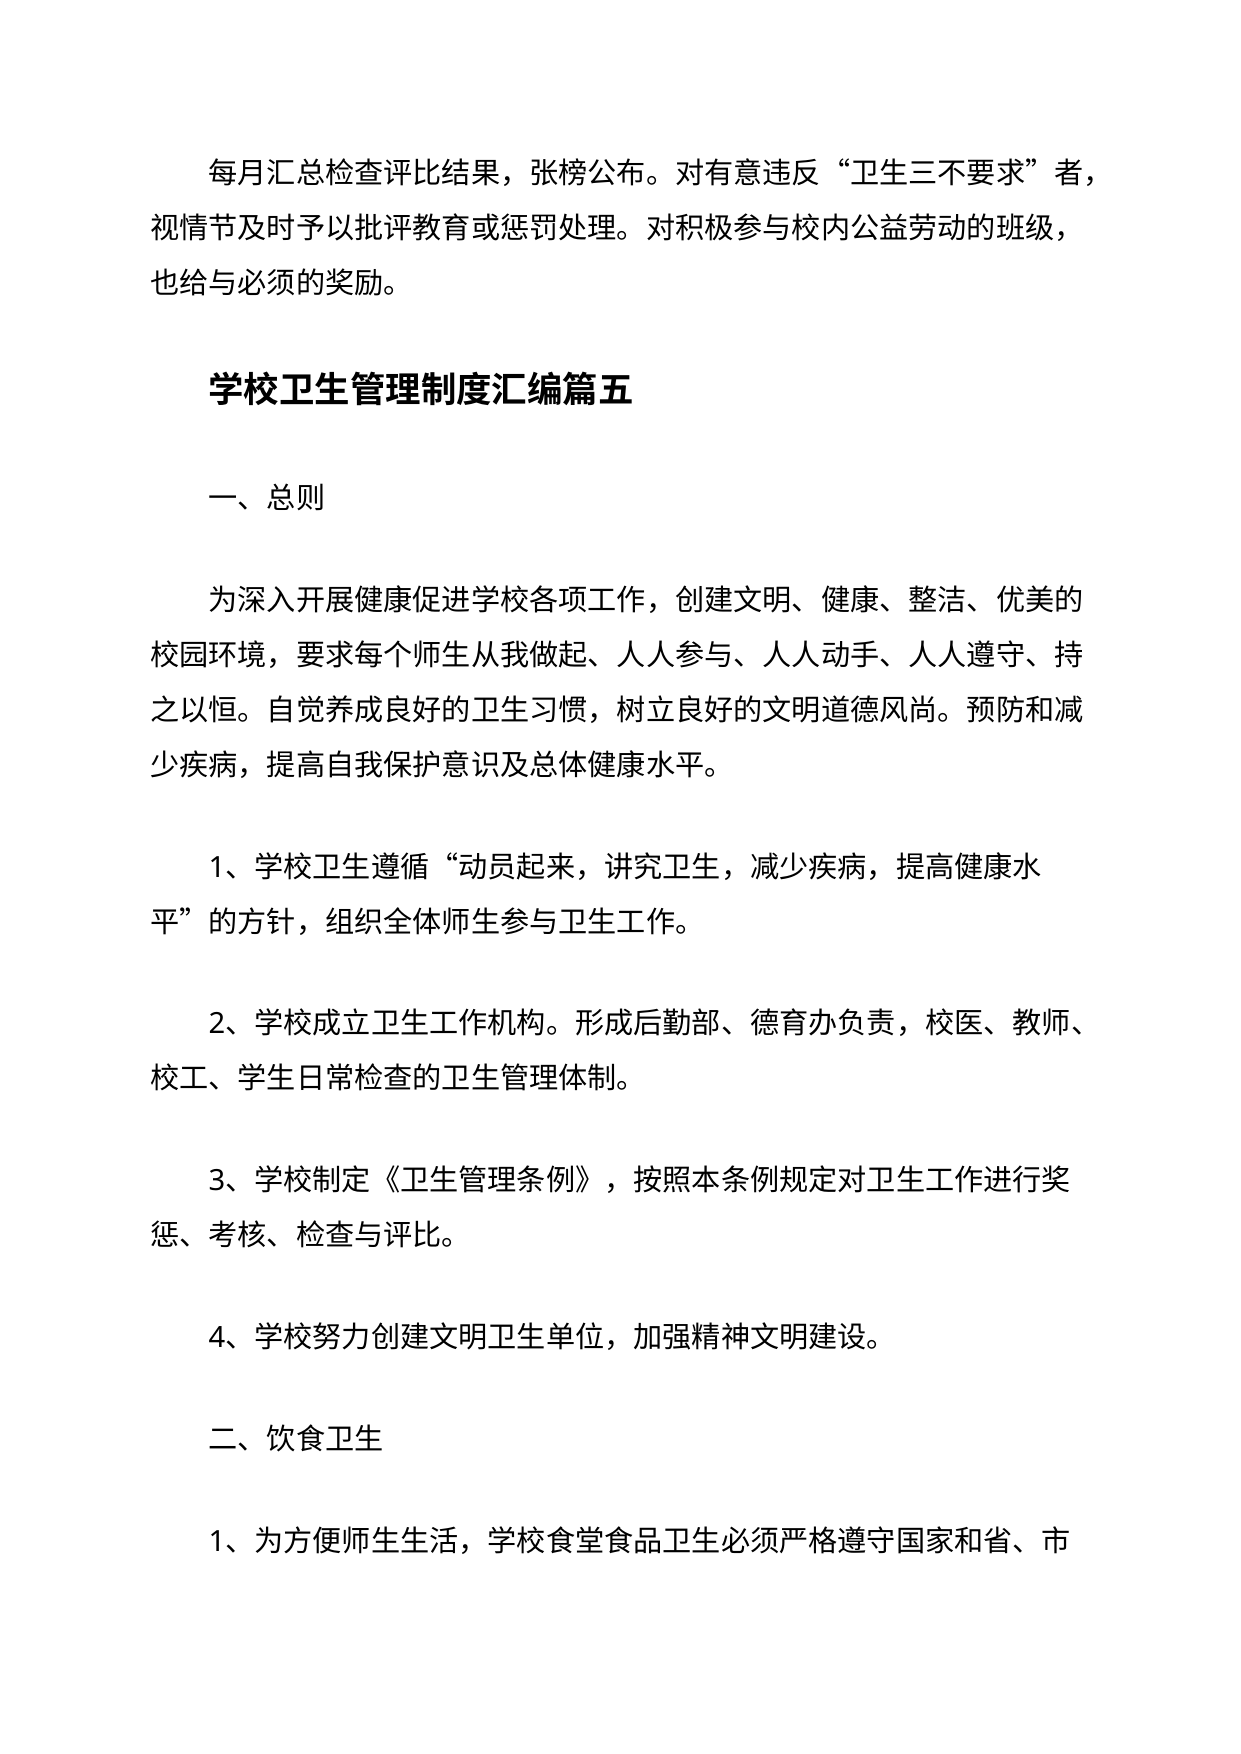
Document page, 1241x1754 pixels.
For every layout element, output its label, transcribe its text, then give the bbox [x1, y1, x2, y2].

text 4、学校努力创建文明卫生单位，加强精神文明建设。 [150, 1313, 1090, 1356]
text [150, 1517, 1090, 1560]
text 每月汇总检查评比结果，张榜公布。对有意违反“卫生三不要求”者，视情节及时予以批评教育或惩罚处理。对积极参与校内公益劳动的班级，也给与必须的奖励。 [150, 150, 1090, 302]
text 3、学校制定《卫生管理条例》，按照本条例规定对卫生工作进行奖惩、考核、检查与评比。 [150, 1157, 1090, 1254]
text 二、饮食卫生 [150, 1416, 1090, 1458]
text 2、学校成立卫生工作机构。形成后勤部、德育办负责，校医、教师、校工、学生日常检查的卫生管理体制。 [150, 1000, 1090, 1097]
text 学校卫生管理制度汇编篇五 [150, 362, 1090, 413]
text 为深入开展健康促进学校各项工作，创建文明、健康、整洁、优美的校园环境，要求每个师生从我做起、人人参与、人人动手、人人遵守、持之以恒。自觉养成良好的卫生习惯，树立良好的文明道德风尚。预防和减少疾病，提高自我保护意识及总体健康水平。 [150, 577, 1090, 784]
text 一、总则 [150, 475, 1090, 517]
text 1、学校卫生遵循“动员起来，讲究卫生，减少疾病，提高健康水平”的方针，组织全体师生参与卫生工作。 [150, 843, 1090, 941]
